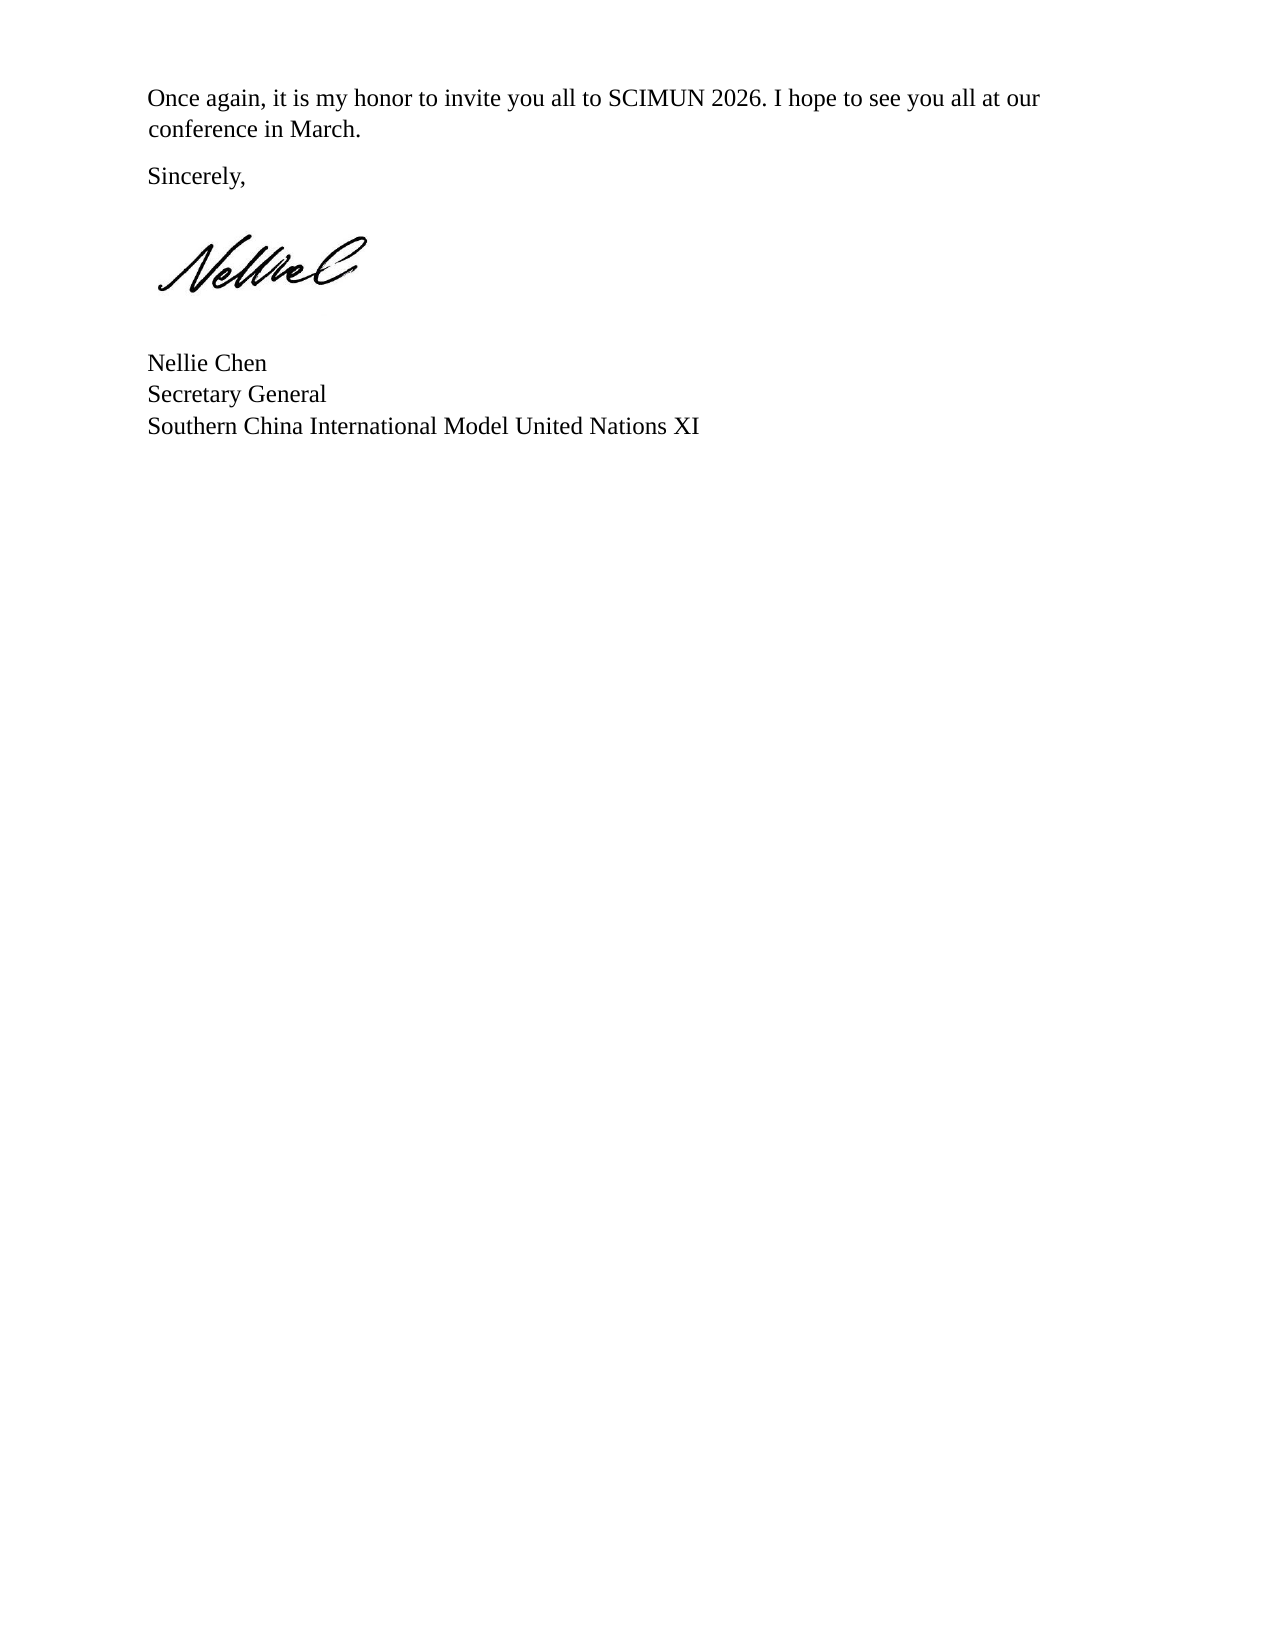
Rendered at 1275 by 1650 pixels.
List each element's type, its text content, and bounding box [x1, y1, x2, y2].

text Nellie Chen [147, 348, 1129, 377]
text Secretary General [147, 379, 1129, 408]
picture [152, 192, 414, 346]
text Sincerely, [147, 161, 1129, 190]
text Southern China International Model United Nations XI [147, 411, 1129, 439]
text Once again, it is my honor to invite you all to SCIMUN 2026. I hope to see you all at our conference in March. [147, 83, 1129, 143]
